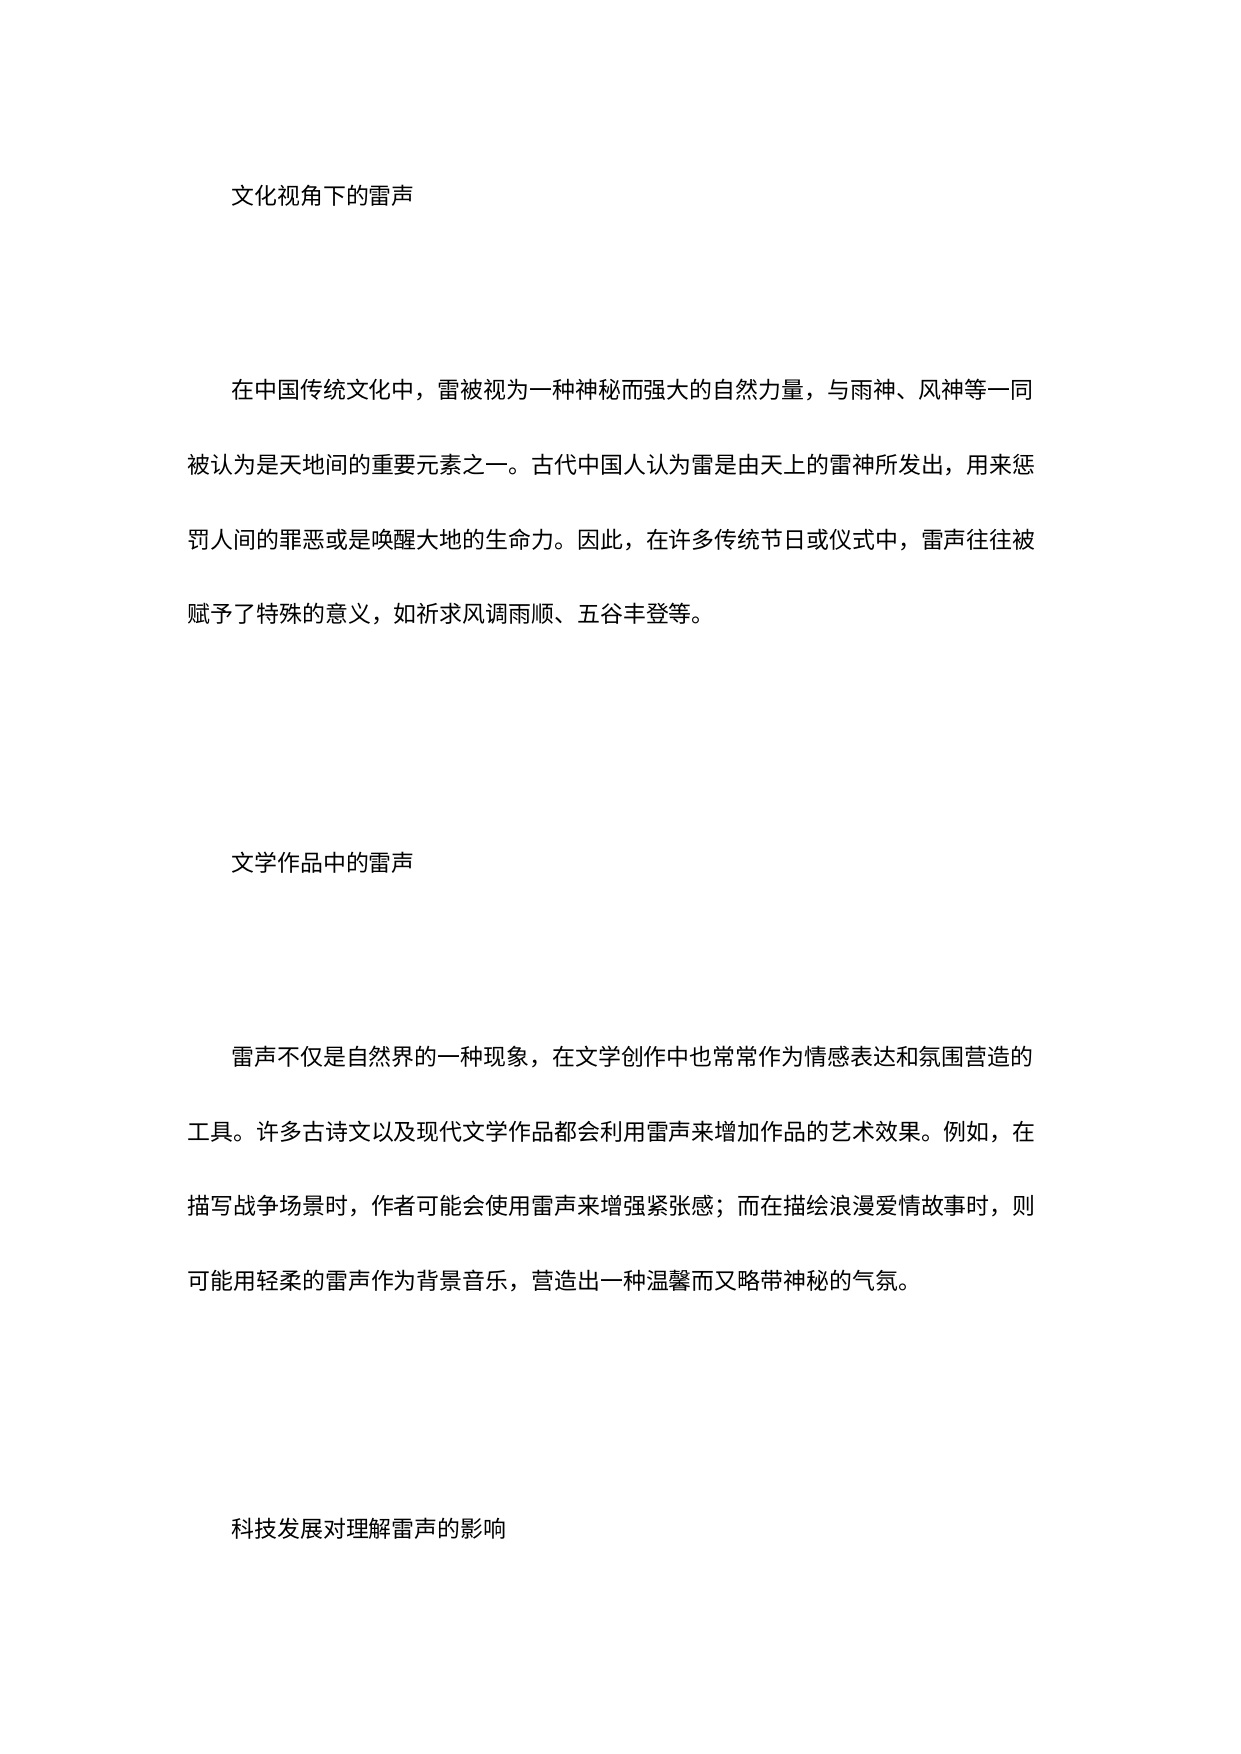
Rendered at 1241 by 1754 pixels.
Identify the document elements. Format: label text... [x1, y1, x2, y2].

text 科技发展对理解雷声的影响 [187, 1495, 1053, 1560]
text 文学作品中的雷声 [187, 828, 1053, 893]
text 文化视角下的雷声 [187, 162, 1053, 227]
text 在中国传统文化中，雷被视为一种神秘而强大的自然力量，与雨神、风神等一同被认为是天地间的重要元素之一。古代中国人认为雷是由天上的雷神所发出，用来惩罚人间的罪恶或是唤醒大地的生命力。因此，在许多传统节日或仪式中，雷声往往被赋予了特殊的意义，如祈求风调雨顺、五谷丰登等。 [187, 356, 1053, 645]
text 雷声不仅是自然界的一种现象，在文学创作中也常常作为情感表达和氛围营造的工具。许多古诗文以及现代文学作品都会利用雷声来增加作品的艺术效果。例如，在描写战争场景时，作者可能会使用雷声来增强紧张感；而在描绘浪漫爱情故事时，则可能用轻柔的雷声作为背景音乐，营造出一种温馨而又略带神秘的气氛。 [187, 1023, 1053, 1312]
